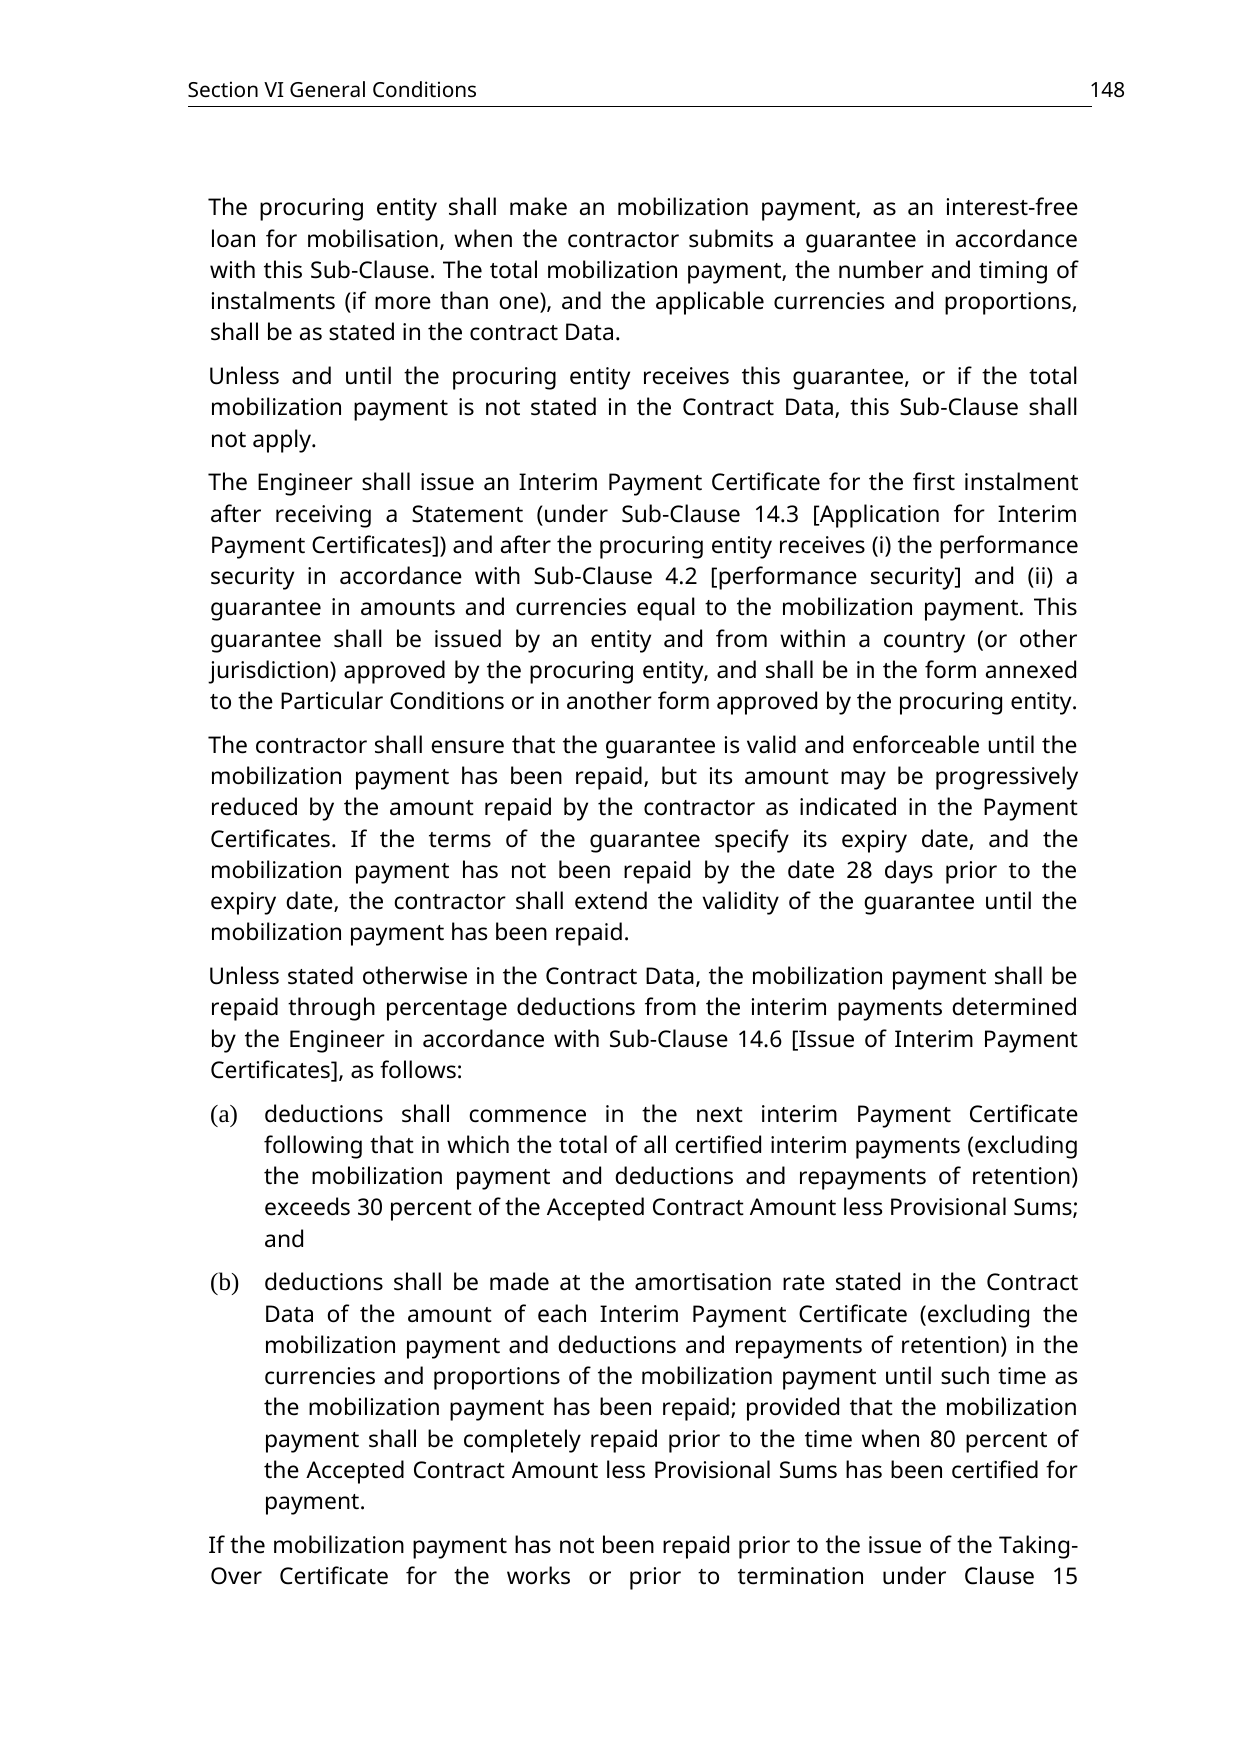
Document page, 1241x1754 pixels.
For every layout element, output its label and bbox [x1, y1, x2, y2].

table_cell [199, 150, 1091, 1591]
